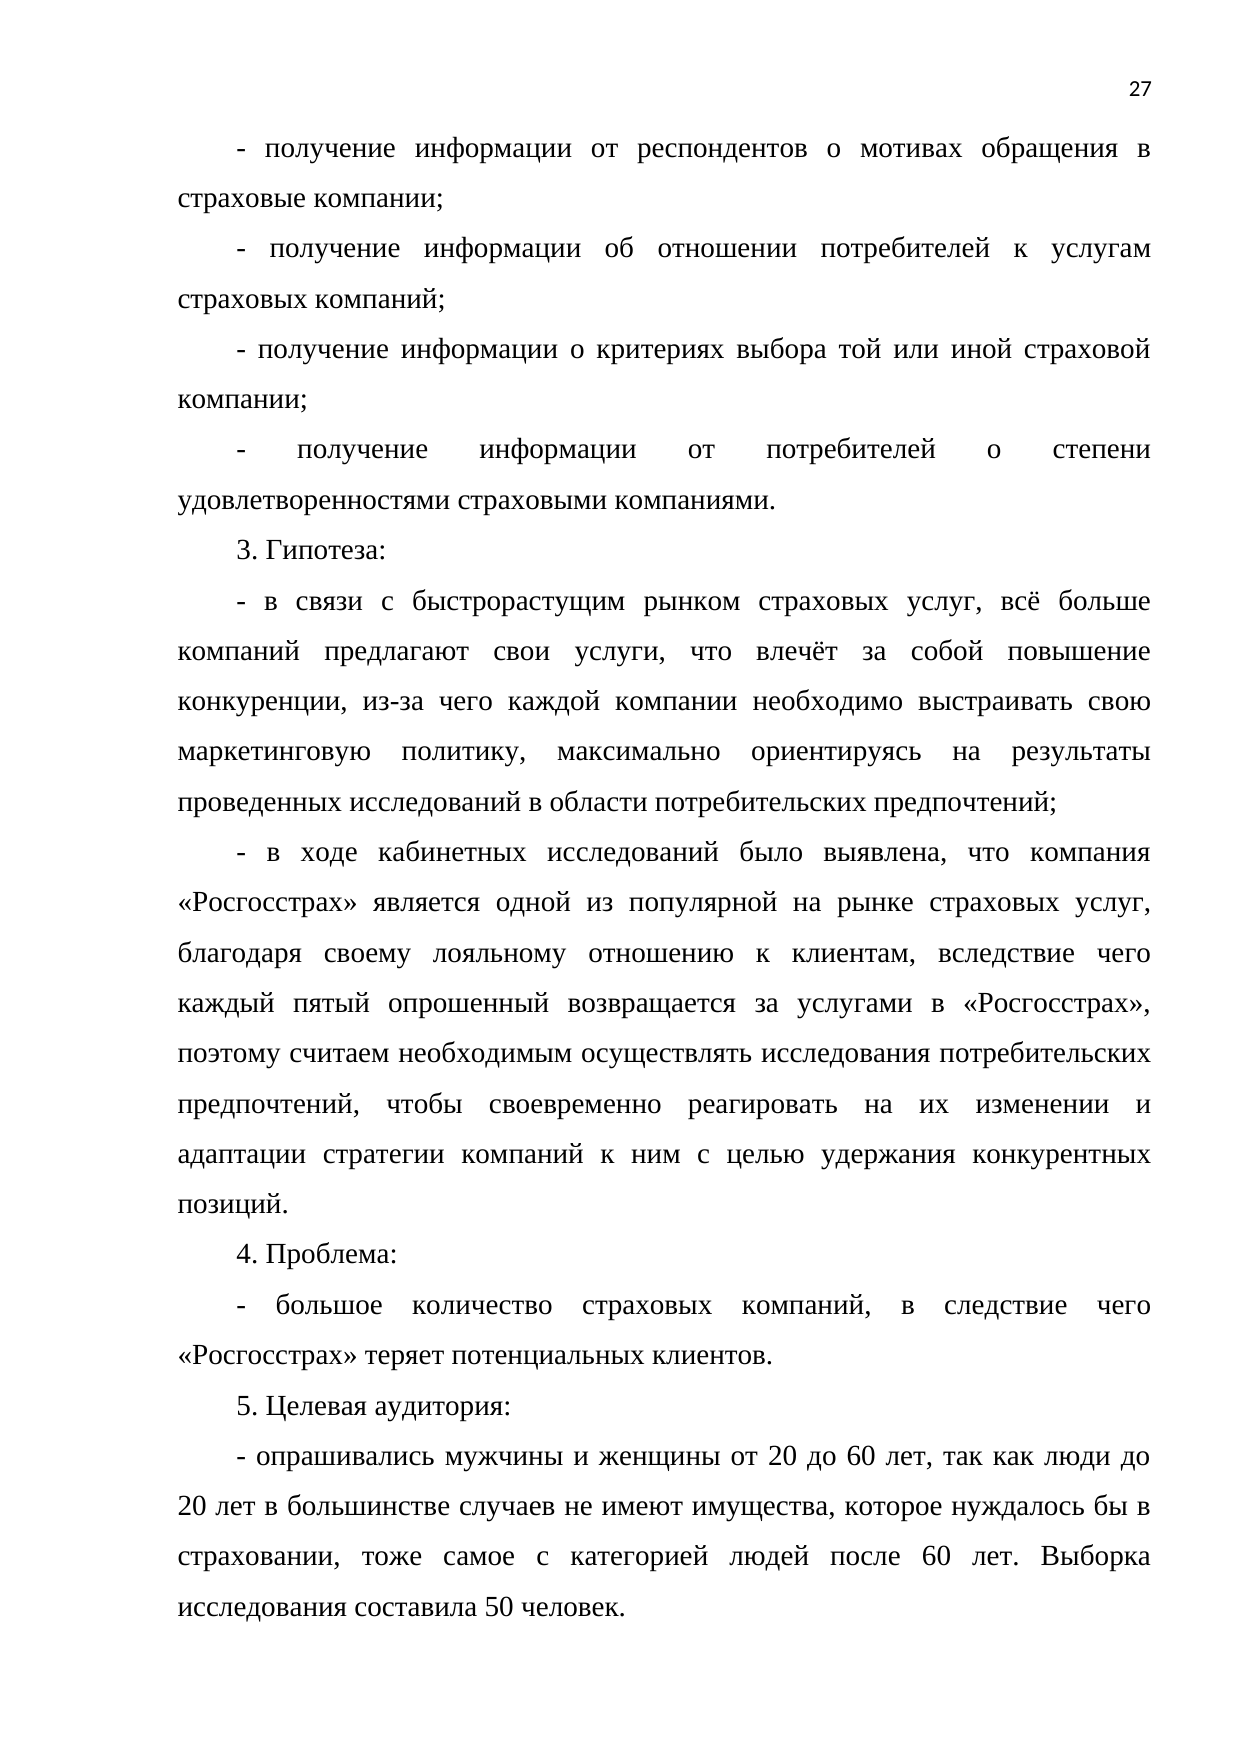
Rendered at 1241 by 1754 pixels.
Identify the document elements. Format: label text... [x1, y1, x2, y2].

text - в ходе кабинетных исследований было выявлена, что компания «Росгосстрах» является одной из популярной на рынке страховых услуг, благодаря своему лояльному отношению к клиентам, вследствие чего каждый пятый опрошенный возвращается за услугами в «Росгосстрах», поэтому считаем необходимым осуществлять исследования потребительских предпочтений, чтобы своевременно реагировать на их изменении и адаптации стратегии компаний к ним с целью удержания конкурентных позиций. [177, 834, 1152, 1220]
text - большое количество страховых компаний, в следствие чего «Росгосстрах» теряет потенциальных клиентов. [177, 1287, 1152, 1371]
text - получение информации о критериях выбора той или иной страховой компании; [177, 331, 1152, 415]
text - получение информации об отношении потребителей к услугам страховых компаний; [177, 230, 1152, 314]
text - получение информации от респондентов о мотивах обращения в страховые компании; [177, 130, 1152, 214]
text 5. Целевая аудитория: [177, 1388, 1152, 1421]
text - получение информации от потребителей о степени удовлетворенностями страховыми компаниями. [177, 432, 1152, 516]
text 4. Проблема: [177, 1237, 1152, 1270]
text - опрашивались мужчины и женщины от 20 до 60 лет, так как люди до 20 лет в большинстве случаев не имеют имущества, которое нуждалось бы в страховании, тоже самое с категорией людей после 60 лет. Выборка исследования составила 50 человек. [177, 1438, 1152, 1622]
text 3. Гипотеза: [177, 532, 1152, 566]
text - в связи с быстрорастущим рынком страховых услуг, всё больше компаний предлагают свои услуги, что влечёт за собой повышение конкуренции, из-за чего каждой компании необходимо выстраивать свою маркетинговую политику, максимально ориентируясь на результаты проведенных исследований в области потребительских предпочтений; [177, 583, 1152, 817]
